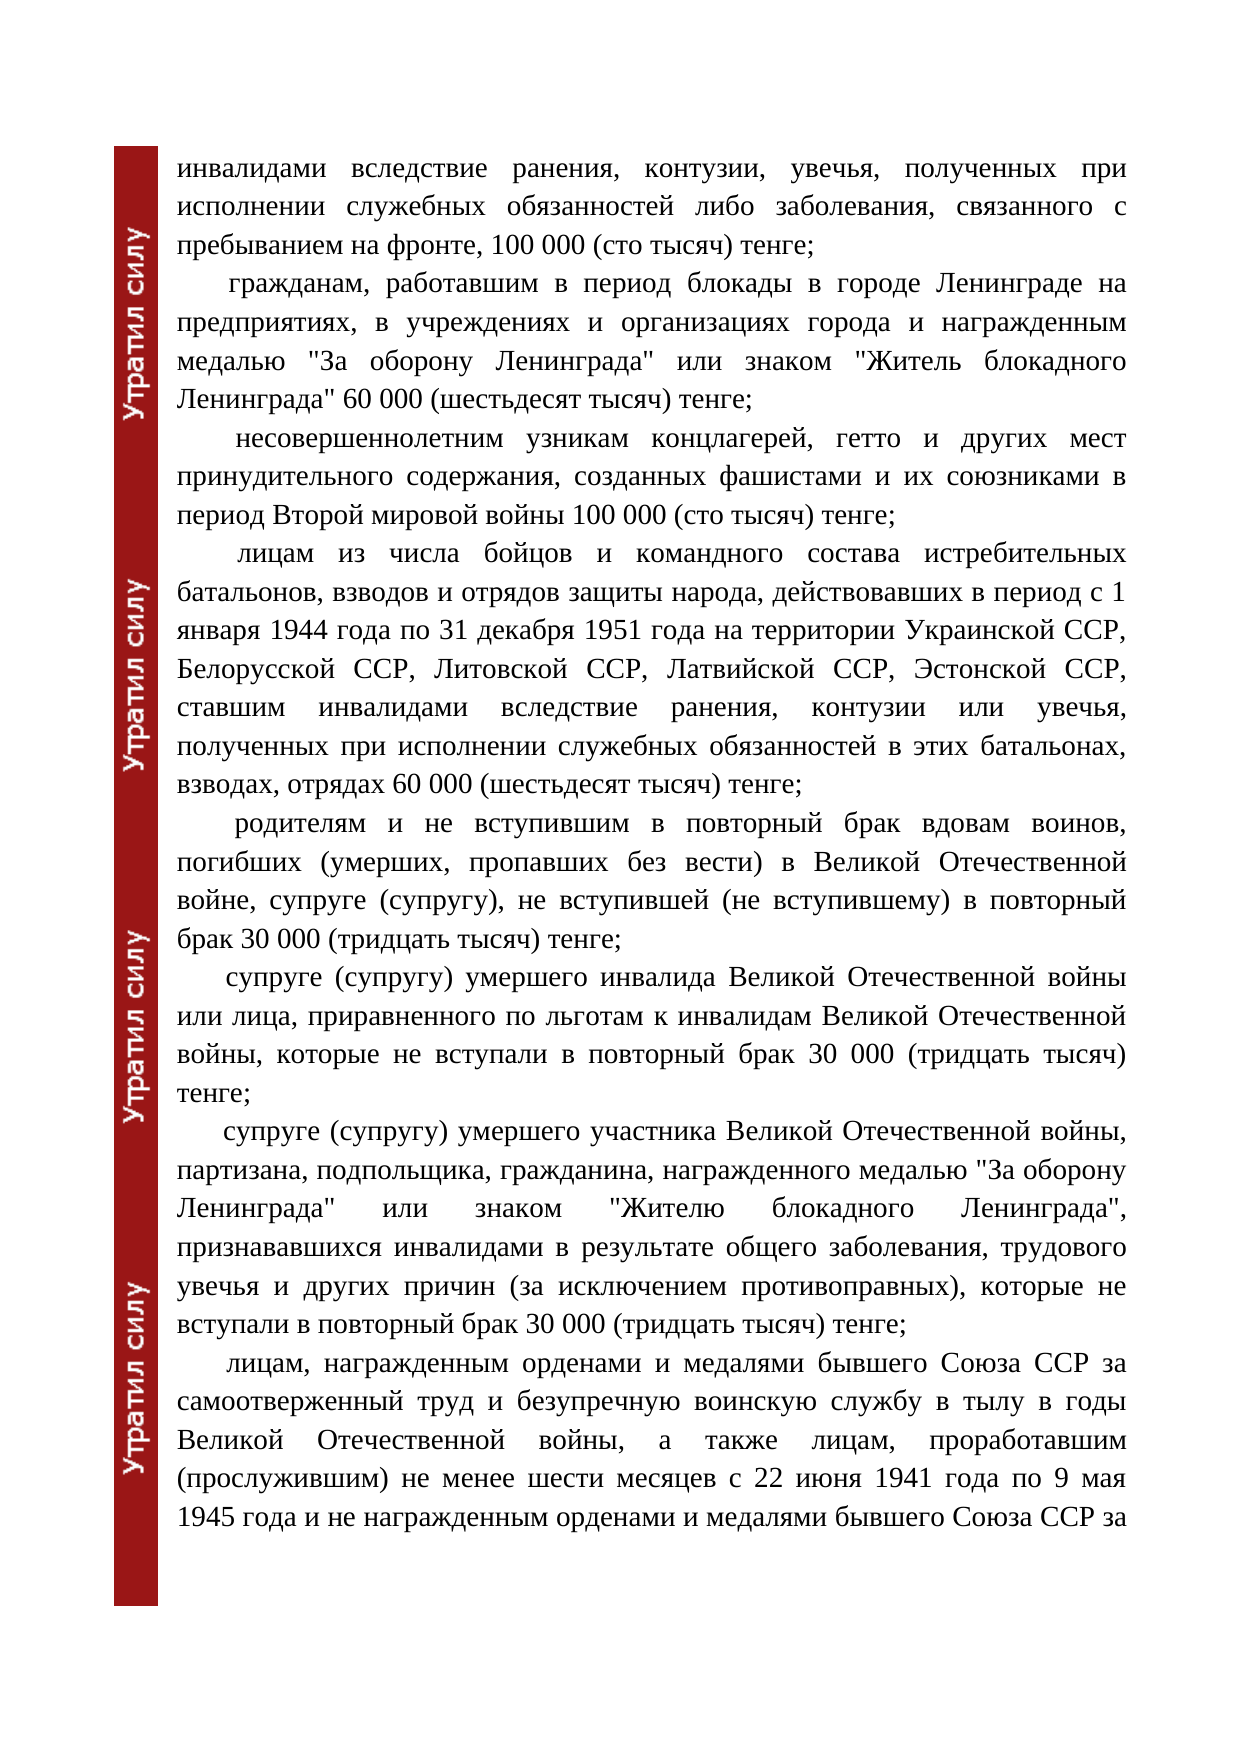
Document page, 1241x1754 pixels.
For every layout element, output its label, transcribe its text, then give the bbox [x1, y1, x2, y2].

picture [114, 261, 158, 266]
text супруге (супругу) умершего участника Великой Отечественной войны, партизана, подпольщика, гражданина, награжденного медалью "За оборону Ленинграда" или знаком "Жителю блокадного Ленинграда", признававшихся инвалидами в результате общего заболевания, трудового увечья и других причин (за исключением противоправных), которые не вступали в повторный брак 30 000 (тридцать тысяч) тенге; [112, 1113, 1128, 1340]
picture [114, 530, 158, 535]
picture [114, 415, 158, 420]
picture [114, 800, 158, 805]
picture [114, 1108, 158, 1113]
text родителям и не вступившим в повторный брак вдовам воинов, погибших (умерших, пропавших без вести) в Великой Отечественной войне, супруге (супругу), не вступившей (не вступившему) в повторный брак 30 000 (тридцать тысяч) тенге; [112, 805, 1128, 954]
text лицам из числа бойцов и командного состава истребительных батальонов, взводов и отрядов защиты народа, действовавших в период с 1 января 1944 года по 31 декабря 1951 года на территории Украинской ССР, Белорусской ССР, Литовской ССР, Латвийской ССР, Эстонской ССР, ставшим инвалидами вследствие ранения, контузии или увечья, полученных при исполнении служебных обязанностей в этих батальонах, взводах, отрядах 60 000 (шестьдесят тысяч) тенге; [112, 535, 1128, 800]
picture [114, 1532, 158, 1606]
picture [114, 146, 158, 150]
picture [114, 1340, 158, 1345]
text гражданам, работавшим в период блокады в городе Ленинграде на предприятиях, в учреждениях и организациях города и награжденным медалью "За оборону Ленинграда" или знаком "Житель блокадного Ленинграда" 60 000 (шестьдесят тысяч) тенге; [112, 266, 1128, 415]
text супруге (супругу) умершего инвалида Великой Отечественной войны или лица, приравненного по льготам к инвалидам Великой Отечественной войны, которые не вступали в повторный брак 30 000 (тридцать тысяч) тенге; [112, 959, 1128, 1108]
text несовершеннолетним узникам концлагерей, гетто и других мест принудительного содержания, созданных фашистами и их союзниками в период Второй мировой войны 100 000 (сто тысяч) тенге; [112, 420, 1128, 530]
picture [114, 954, 158, 959]
